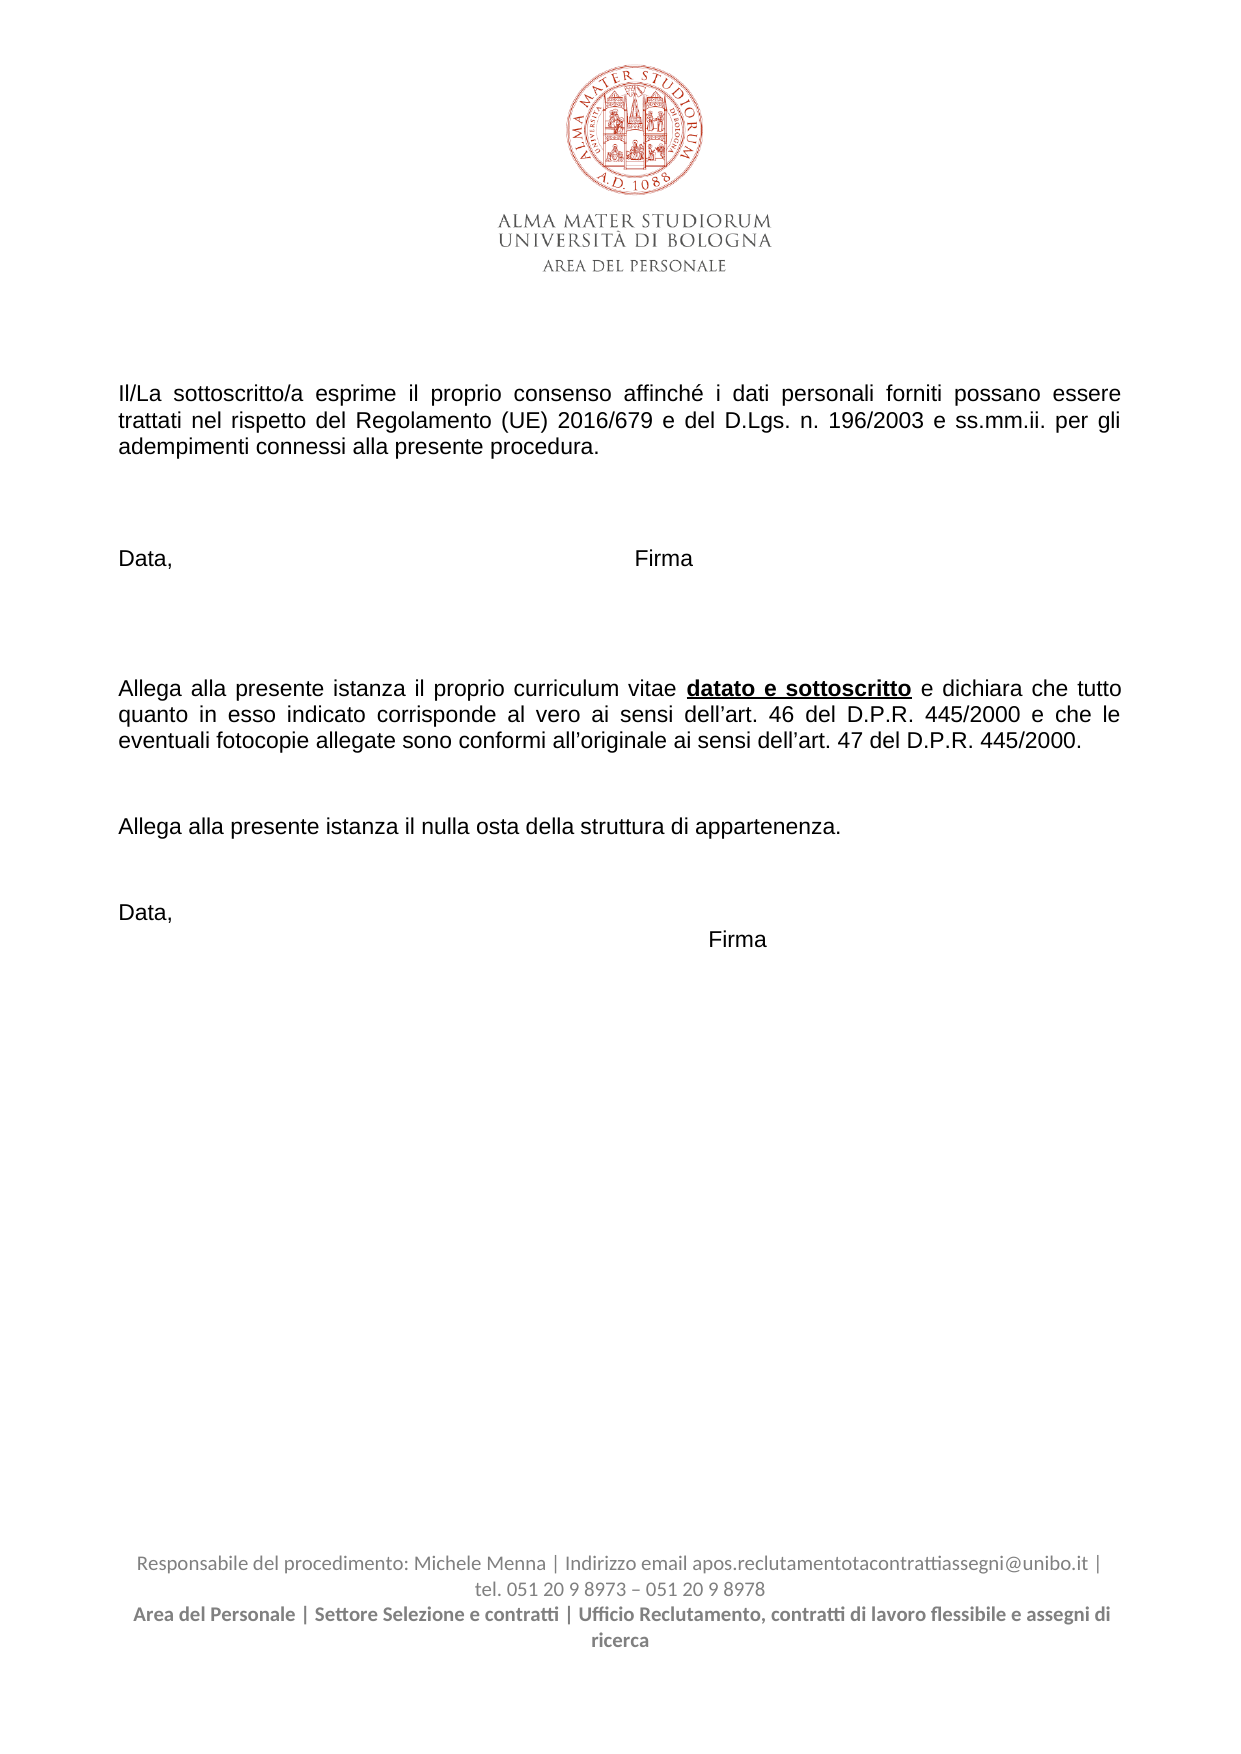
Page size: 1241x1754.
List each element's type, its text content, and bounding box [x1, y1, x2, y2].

text Il/La sottoscritto/a esprime il proprio consenso affinché i dati personali forniti possano essere trattati nel rispetto del Regolamento (UE) 2016/679 e del D.Lgs. n. 196/2003 e ss.mm.ii. per gli adempimenti connessi alla presente procedura. [118, 380, 1122, 459]
text Allega alla presente istanza il proprio curriculum vitae datato e sottoscritto e dichiara che tutto quanto in esso indicato corrisponde al vero ai sensi dell’art. 46 del D.P.R. 445/2000 e che le eventuali fotocopie allegate sono conformi all’originale ai sensi dell’art. 47 del D.P.R. 445/2000. [118, 674, 1122, 753]
picture [383, 0, 886, 338]
text Allega alla presente istanza il nulla osta della struttura di appartenenza. [118, 813, 1122, 839]
text Data, Firma [118, 545, 1122, 572]
text Data, Firma [118, 899, 1122, 952]
